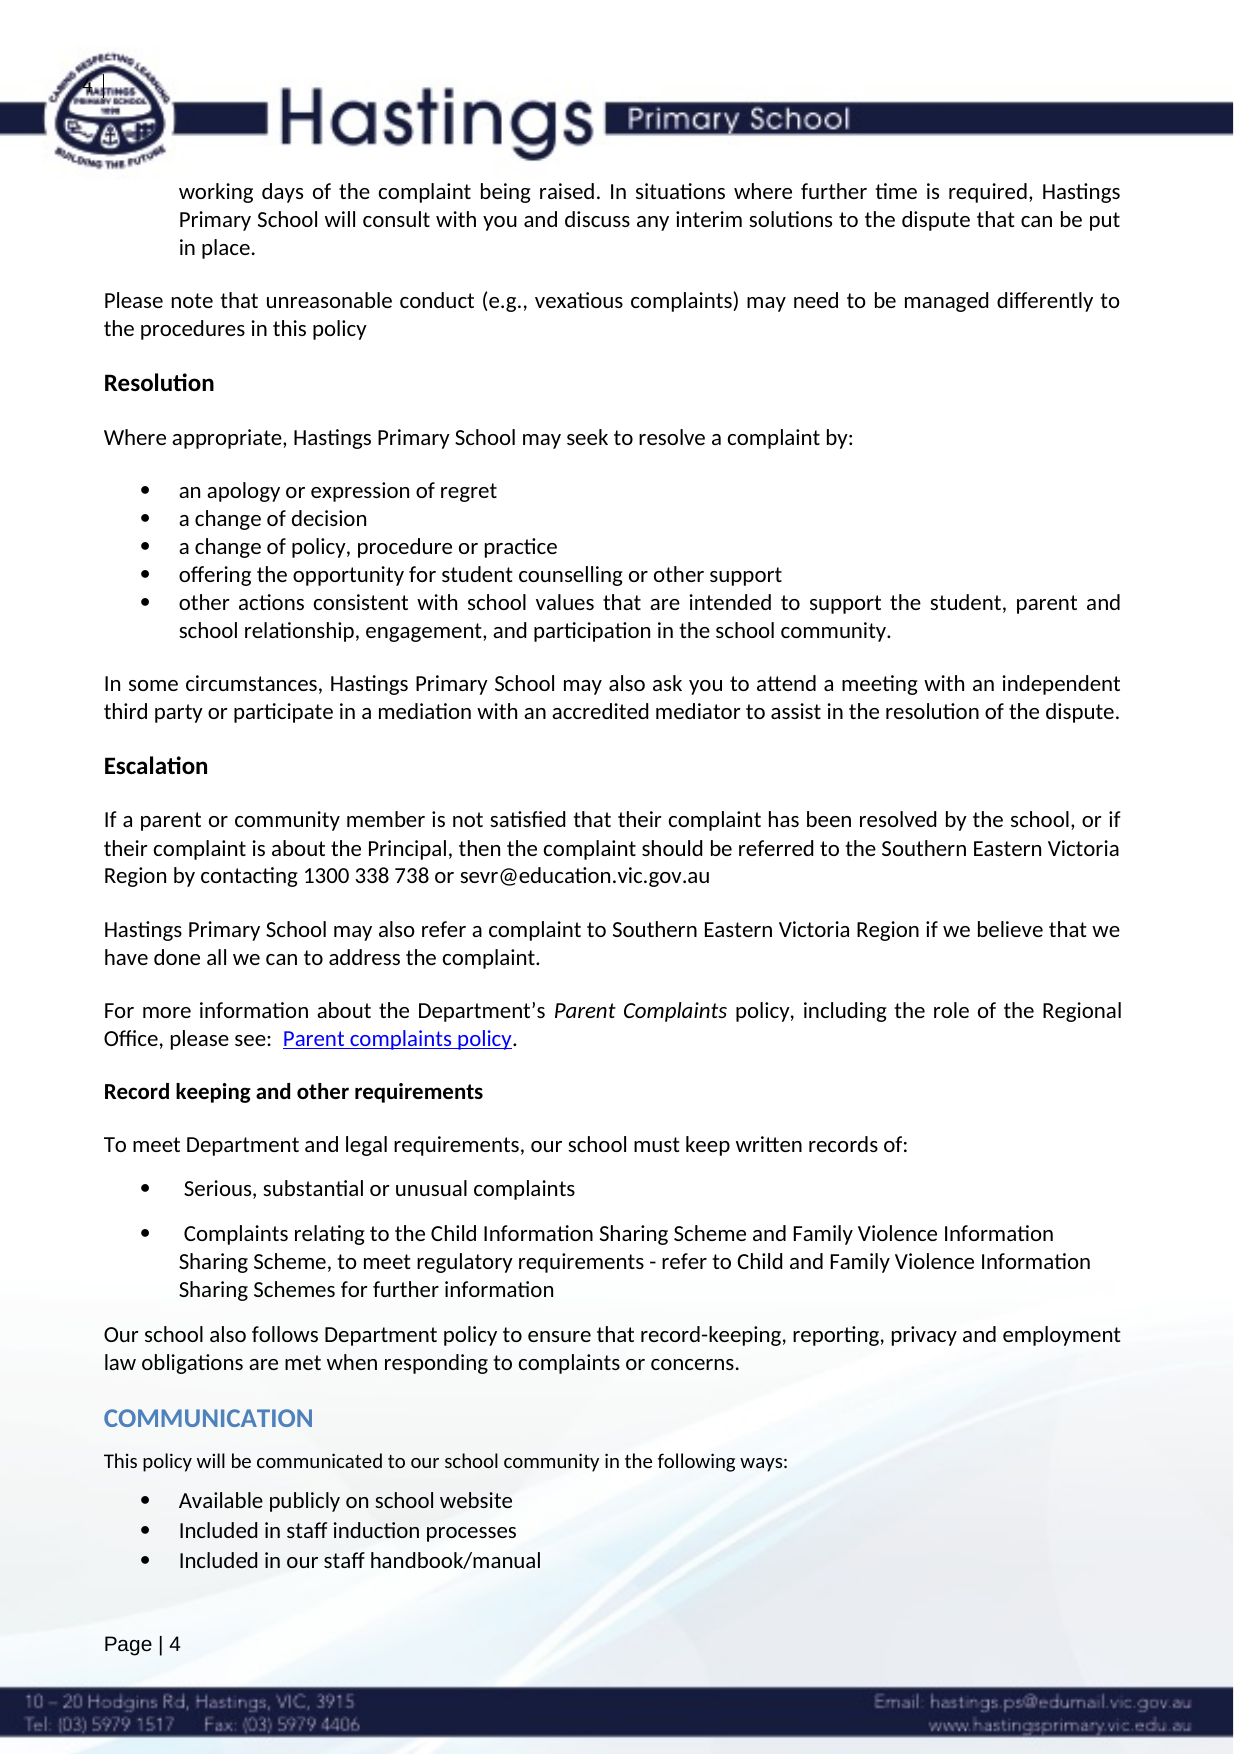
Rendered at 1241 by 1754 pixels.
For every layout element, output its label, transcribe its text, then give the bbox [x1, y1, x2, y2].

text Hastings Primary School may also refer a complaint to Southern Eastern Victoria Region if we believe that we have done all we can to address the complaint. [103, 915, 1123, 971]
text This policy will be communicated to our school community in the following ways: [103, 1449, 1123, 1474]
text Our school also follows Department policy to ensure that record-keeping, reporting, privacy and employment law obligations are met when responding to complaints or concerns. [103, 1320, 1123, 1376]
text If a parent or community member is not satisfied that their complaint has been resolved by the school, or if their complaint is about the Principal, then the complaint should be referred to the Southern Eastern Victoria Region by contacting 1300 338 738 or sevr@education.vic.gov.au [103, 806, 1123, 890]
text Where appropriate, Hastings Primary School may seek to resolve a complaint by: [103, 423, 1123, 451]
list Complaints relating to the Child Information Sharing Scheme and Family Violence Information Sharing Scheme, to meet regulatory requirements - refer to Child and Family Violence Information Sharing Schemes for further information [141, 1219, 1123, 1303]
text Resolution [103, 367, 1123, 398]
text Please note that unreasonable conduct (e.g., vexatious complaints) may need to be managed differently to the procedures in this policy [103, 286, 1123, 342]
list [141, 177, 1123, 261]
list other actions consistent with school values that are intended to support the student, parent and school relationship, engagement, and participation in the school community. [141, 588, 1123, 644]
text For more information about the Department’s Parent Complaints policy, including the role of the Regional Office, please see: Parent complaints policy. [103, 996, 1123, 1052]
text COMMUNICATION [103, 1401, 1123, 1434]
list Available publicly on school website [141, 1487, 1123, 1515]
list a change of decision [141, 504, 1123, 532]
picture [0, 13, 1234, 1754]
text To meet Department and legal requirements, our school must keep written records of: [103, 1130, 1123, 1158]
list offering the opportunity for student counselling or other support [141, 560, 1123, 588]
list Included in staff induction processes [141, 1517, 1123, 1544]
list Serious, substantial or unusual complaints [141, 1174, 1123, 1202]
list an apology or expression of regret [141, 476, 1123, 504]
text Record keeping and other requirements [103, 1077, 1123, 1105]
text In some circumstances, Hastings Primary School may also ask you to attend a meeting with an independent third party or participate in a mediation with an accredited mediator to assist in the resolution of the dispute. [103, 669, 1123, 725]
list a change of policy, procedure or practice [141, 532, 1123, 560]
list Included in our staff handbook/manual [141, 1546, 1123, 1574]
text Escalation [103, 750, 1123, 781]
